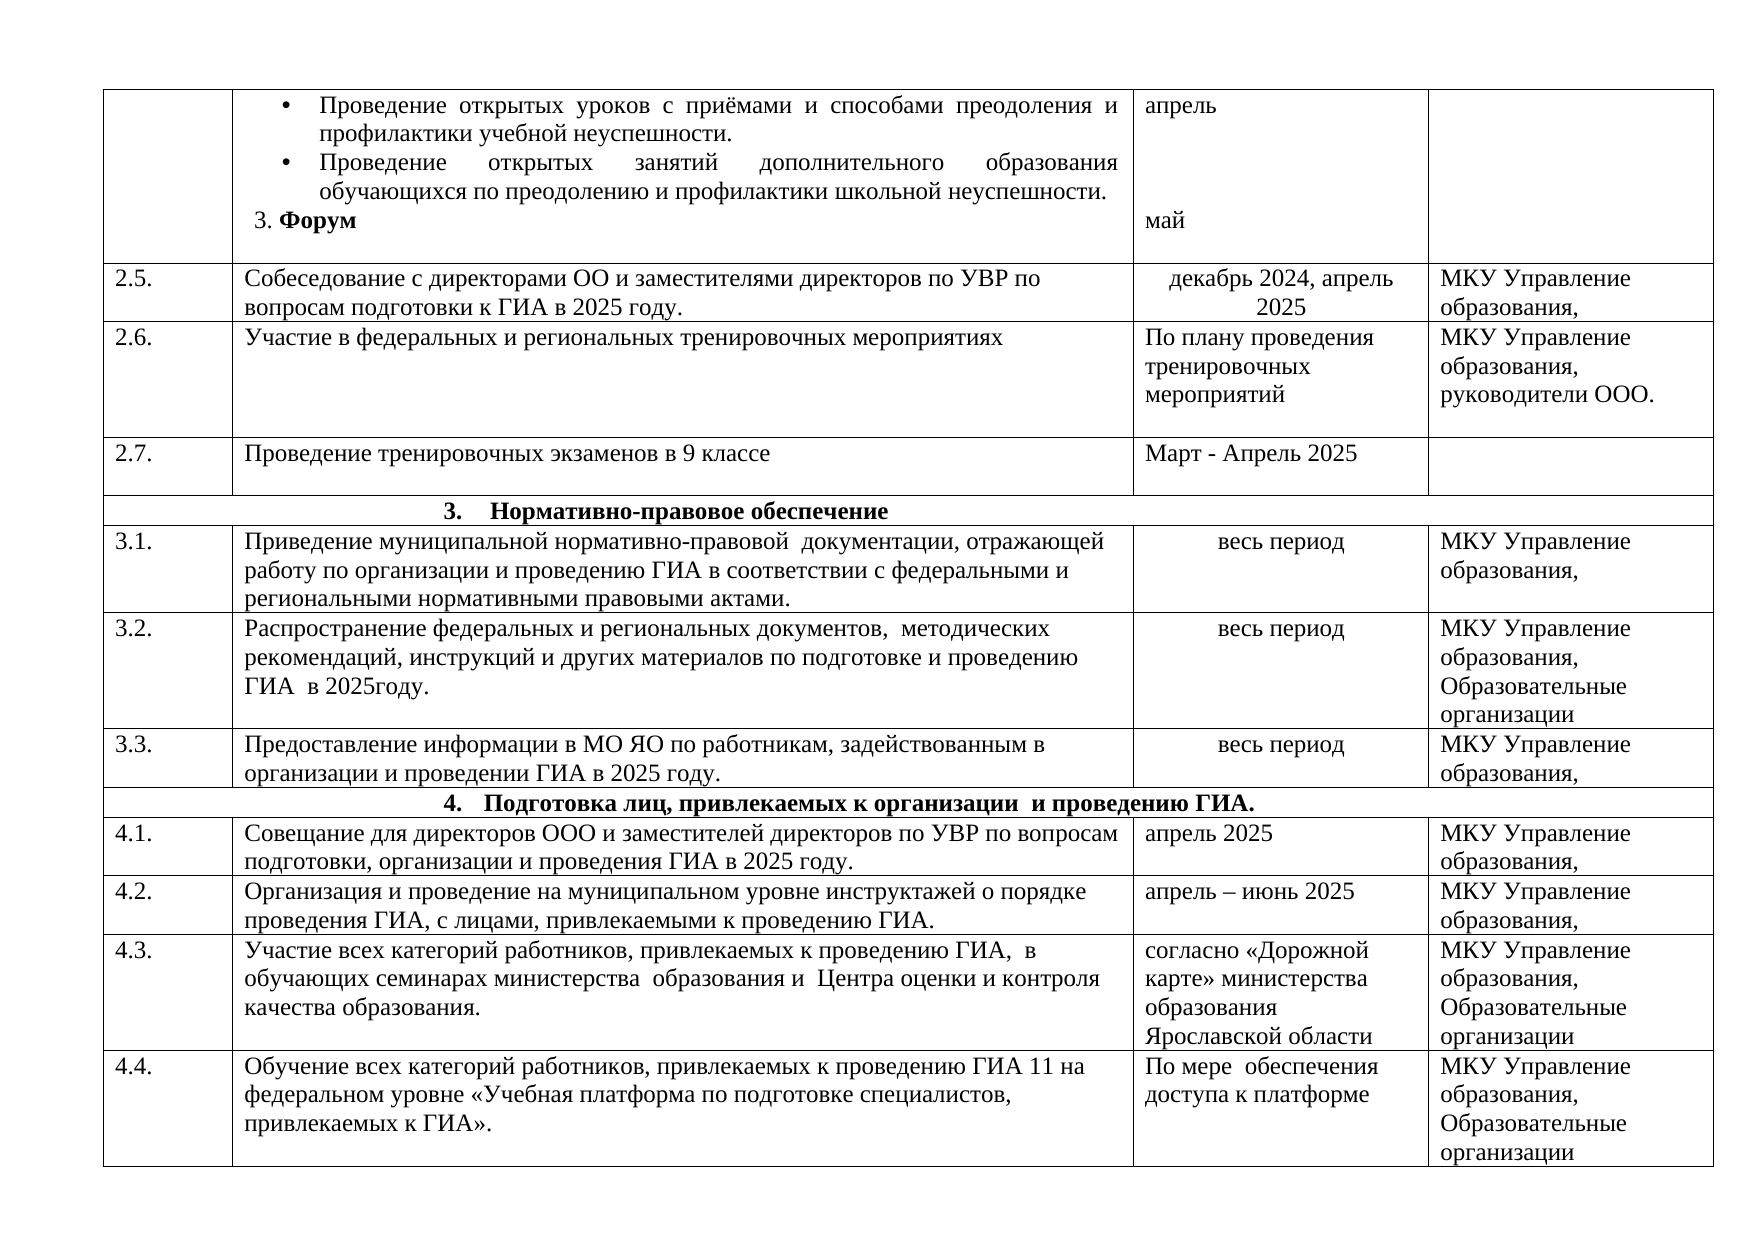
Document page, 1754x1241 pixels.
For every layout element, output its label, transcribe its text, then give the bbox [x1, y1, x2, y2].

table_cell МКУ Управление образования, [1429, 729, 1713, 787]
table_cell Обучение всех категорий работников, привлекаемых к проведению ГИА 11 на федеральном уровне «Учебная платформа по подготовке специалистов, привлекаемых к ГИА». [233, 1051, 1133, 1166]
table_cell Проведение тренировочных экзаменов в 9 классе [233, 438, 1133, 495]
table_cell 4.2. [104, 876, 232, 934]
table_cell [1134, 90, 1428, 262]
table_cell Предоставление информации в МО ЯО по работникам, задействованным в организации и проведении ГИА в 2025 году. [233, 729, 1133, 787]
table_cell декабрь 2024, апрель 2025 [1134, 264, 1428, 321]
table_cell 4.1. [104, 818, 232, 875]
table_cell МКУ Управление образования, руководители ООО. [1429, 322, 1713, 437]
table_cell Приведение муниципальной нормативно-правовой документации, отражающей работу по организации и проведению ГИА в соответствии с федеральными и региональными нормативными правовыми актами. [233, 526, 1133, 612]
table_cell апрель 2025 [1134, 818, 1428, 875]
table_cell Участие в федеральных и региональных тренировочных мероприятиях [233, 322, 1133, 437]
table_cell МКУ Управление образования, [1429, 818, 1713, 875]
table_cell 3.2. [104, 613, 232, 728]
table_cell 3.3. [104, 729, 232, 787]
table_cell весь период [1134, 526, 1428, 612]
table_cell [233, 90, 1133, 262]
table_cell По плану проведения тренировочных мероприятий [1134, 322, 1428, 437]
table_cell 2.6. [104, 322, 232, 437]
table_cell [1429, 1051, 1713, 1166]
table_cell весь период [1134, 729, 1428, 787]
table_cell МКУ Управление образования, [1429, 526, 1713, 612]
table_cell Март - Апрель 2025 [1134, 438, 1428, 495]
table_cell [1429, 90, 1713, 262]
table_cell [104, 90, 232, 262]
table_cell По мере обеспечения доступа к платформе [1134, 1051, 1428, 1166]
table_cell Распространение федеральных и региональных документов, методических рекомендаций, инструкций и других материалов по подготовке и проведению ГИА в 2025году. [233, 613, 1133, 728]
table_cell 4.4. [104, 1051, 232, 1166]
table_cell Совещание для директоров ООО и заместителей директоров по УВР по вопросам подготовки, организации и проведения ГИА в 2025 году. [233, 818, 1133, 875]
table_cell весь период [1134, 613, 1428, 728]
table_cell МКУ Управление образования, [1429, 876, 1713, 934]
table_cell МКУ Управление образования, Образовательные организации [1429, 935, 1713, 1050]
table_cell 4.3. [104, 935, 232, 1050]
table_cell 3.1. [104, 526, 232, 612]
table_cell [1429, 438, 1713, 495]
table_cell Участие всех категорий работников, привлекаемых к проведению ГИА, в обучающих семинарах министерства образования и Центра оценки и контроля качества образования. [233, 935, 1133, 1050]
table_cell 2.5. [104, 264, 232, 321]
table_cell Подготовка лиц, привлекаемых к организации и проведению ГИА. [104, 788, 1713, 817]
table_cell Собеседование с директорами ОО и заместителями директоров по УВР по вопросам подготовки к ГИА в 2025 году. [233, 264, 1133, 321]
table_cell апрель – июнь 2025 [1134, 876, 1428, 934]
table_cell Нормативно-правовое обеспечение [104, 496, 1713, 525]
table_cell МКУ Управление образования, [1429, 264, 1713, 321]
table_cell согласно «Дорожной карте» министерства образования Ярославской области [1134, 935, 1428, 1050]
table_cell МКУ Управление образования, Образовательные организации [1429, 613, 1713, 728]
table_cell 2.7. [104, 438, 232, 495]
table_cell Организация и проведение на муниципальном уровне инструктажей о порядке проведения ГИА, с лицами, привлекаемыми к проведению ГИА. [233, 876, 1133, 934]
